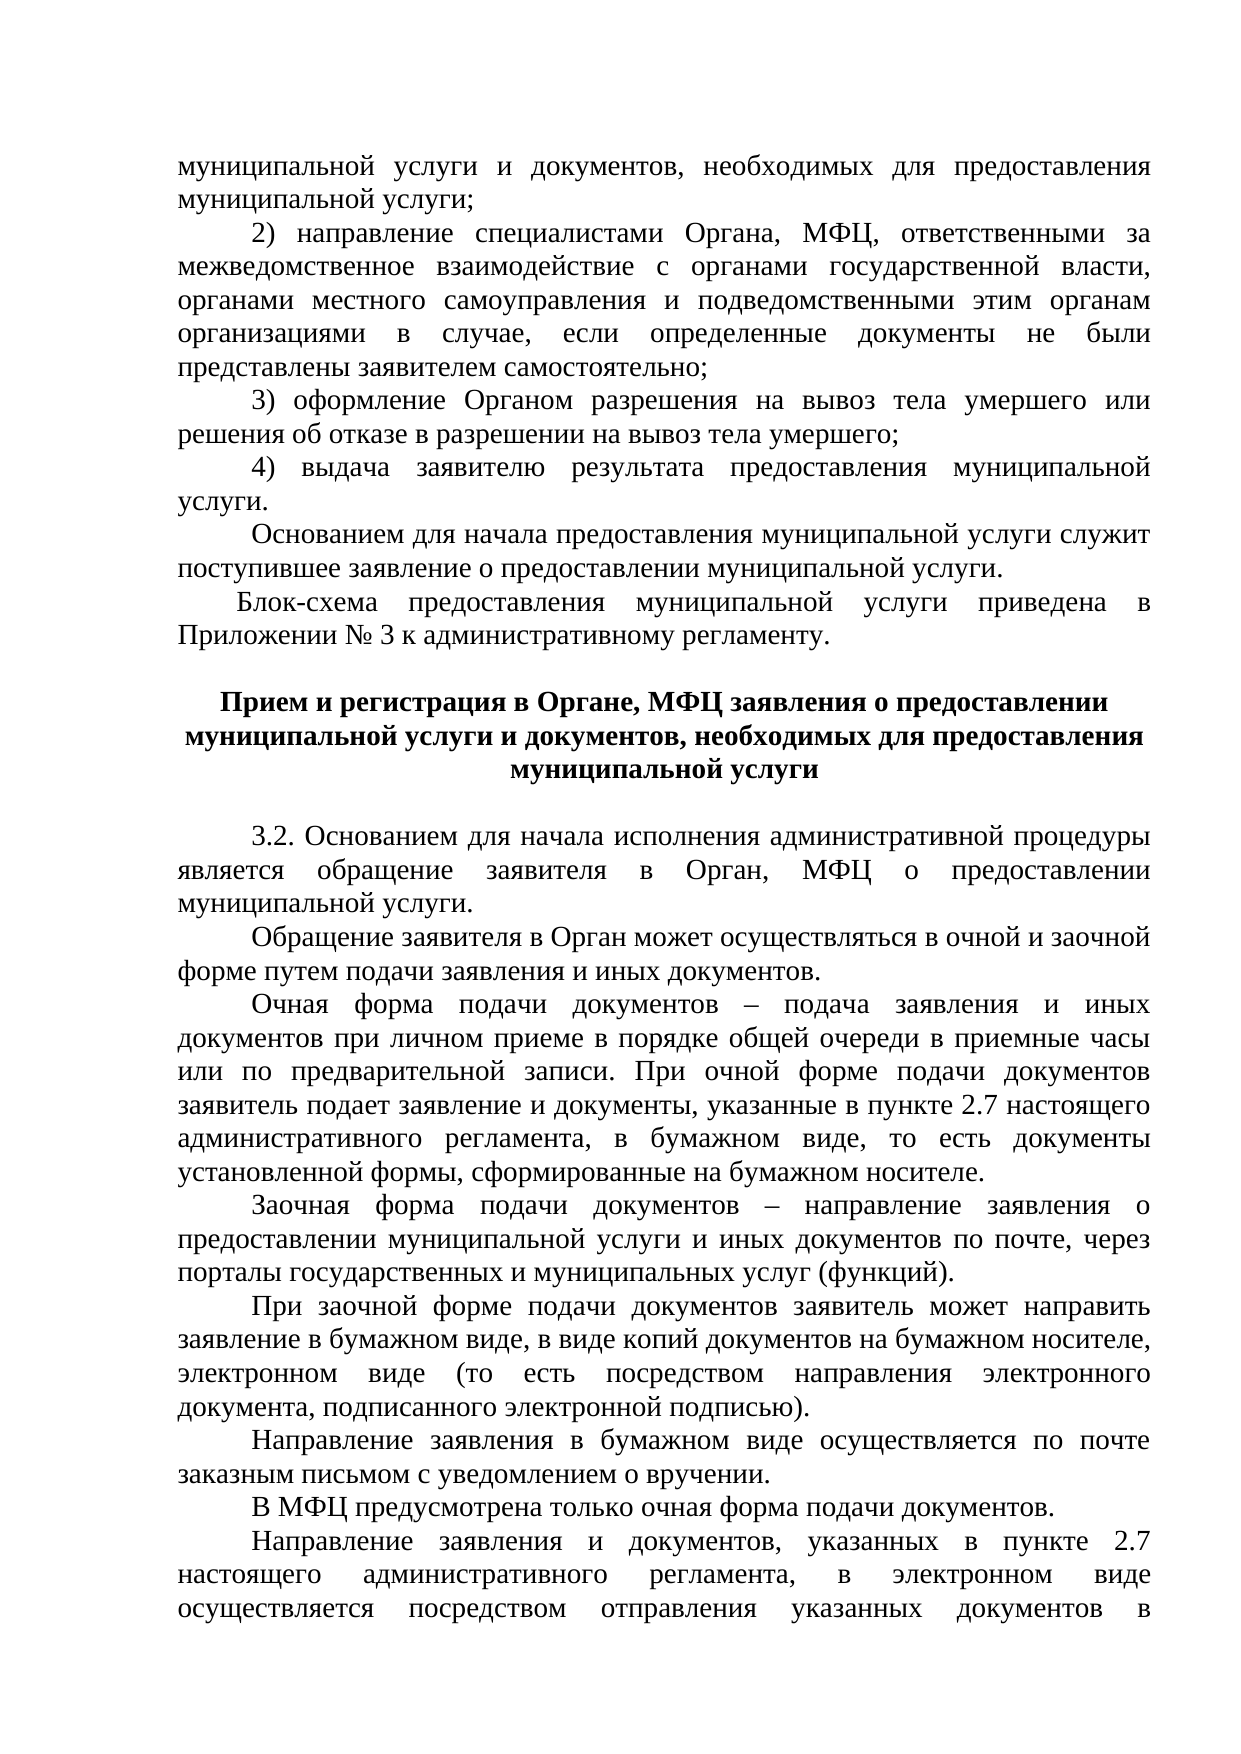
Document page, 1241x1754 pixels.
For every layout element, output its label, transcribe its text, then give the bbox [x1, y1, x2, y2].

text 4) выдача заявителю результата предоставления муниципальной услуги. [177, 449, 1152, 517]
text Обращение заявителя в Орган может осуществляться в очной и заочной форме путем подачи заявления и иных документов. [177, 919, 1152, 986]
text Прием и регистрация в Органе, МФЦ заявления о предоставлении муниципальной услуги и документов, необходимых для предоставления муниципальной услуги [177, 684, 1152, 785]
text 3.2. Основанием для начала исполнения административной процедуры является обращение заявителя в Орган, МФЦ о предоставлении муниципальной услуги. [177, 818, 1152, 919]
text 2) направление специалистами Органа, МФЦ, ответственными за межведомственное взаимодействие с органами государственной власти, органами местного самоуправления и подведомственными этим органам организациями в случае, если определенные документы не были представлены заявителем самостоятельно; [177, 215, 1152, 382]
text Заочная форма подачи документов – направление заявления о предоставлении муниципальной услуги и иных документов по почте, через порталы государственных и муниципальных услуг (функций). [177, 1187, 1152, 1288]
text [177, 148, 1152, 215]
text При заочной форме подачи документов заявитель может направить заявление в бумажном виде, в виде копий документов на бумажном носителе, электронном виде (то есть посредством направления электронного документа, подписанного электронной подписью). [177, 1288, 1152, 1422]
text 3) оформление Органом разрешения на вывоз тела умершего или решения об отказе в разрешении на вывоз тела умершего; [177, 382, 1152, 449]
text Направление заявления в бумажном виде осуществляется по почте заказным письмом с уведомлением о вручении. [177, 1422, 1152, 1489]
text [177, 1523, 1152, 1623]
text Блок-схема предоставления муниципальной услуги приведена в Приложении № 3 к административному регламенту. [177, 584, 1152, 651]
text Очная форма подачи документов – подача заявления и иных документов при личном приеме в порядке общей очереди в приемные часы или по предварительной записи. При очной форме подачи документов заявитель подает заявление и документы, указанные в пункте 2.7 настоящего административного регламента, в бумажном виде, то есть документы установленной формы, сформированные на бумажном носителе. [177, 986, 1152, 1187]
text Основанием для начала предоставления муниципальной услуги служит поступившее заявление о предоставлении муниципальной услуги. [177, 517, 1152, 584]
text В МФЦ предусмотрена только очная форма подачи документов. [177, 1489, 1152, 1523]
